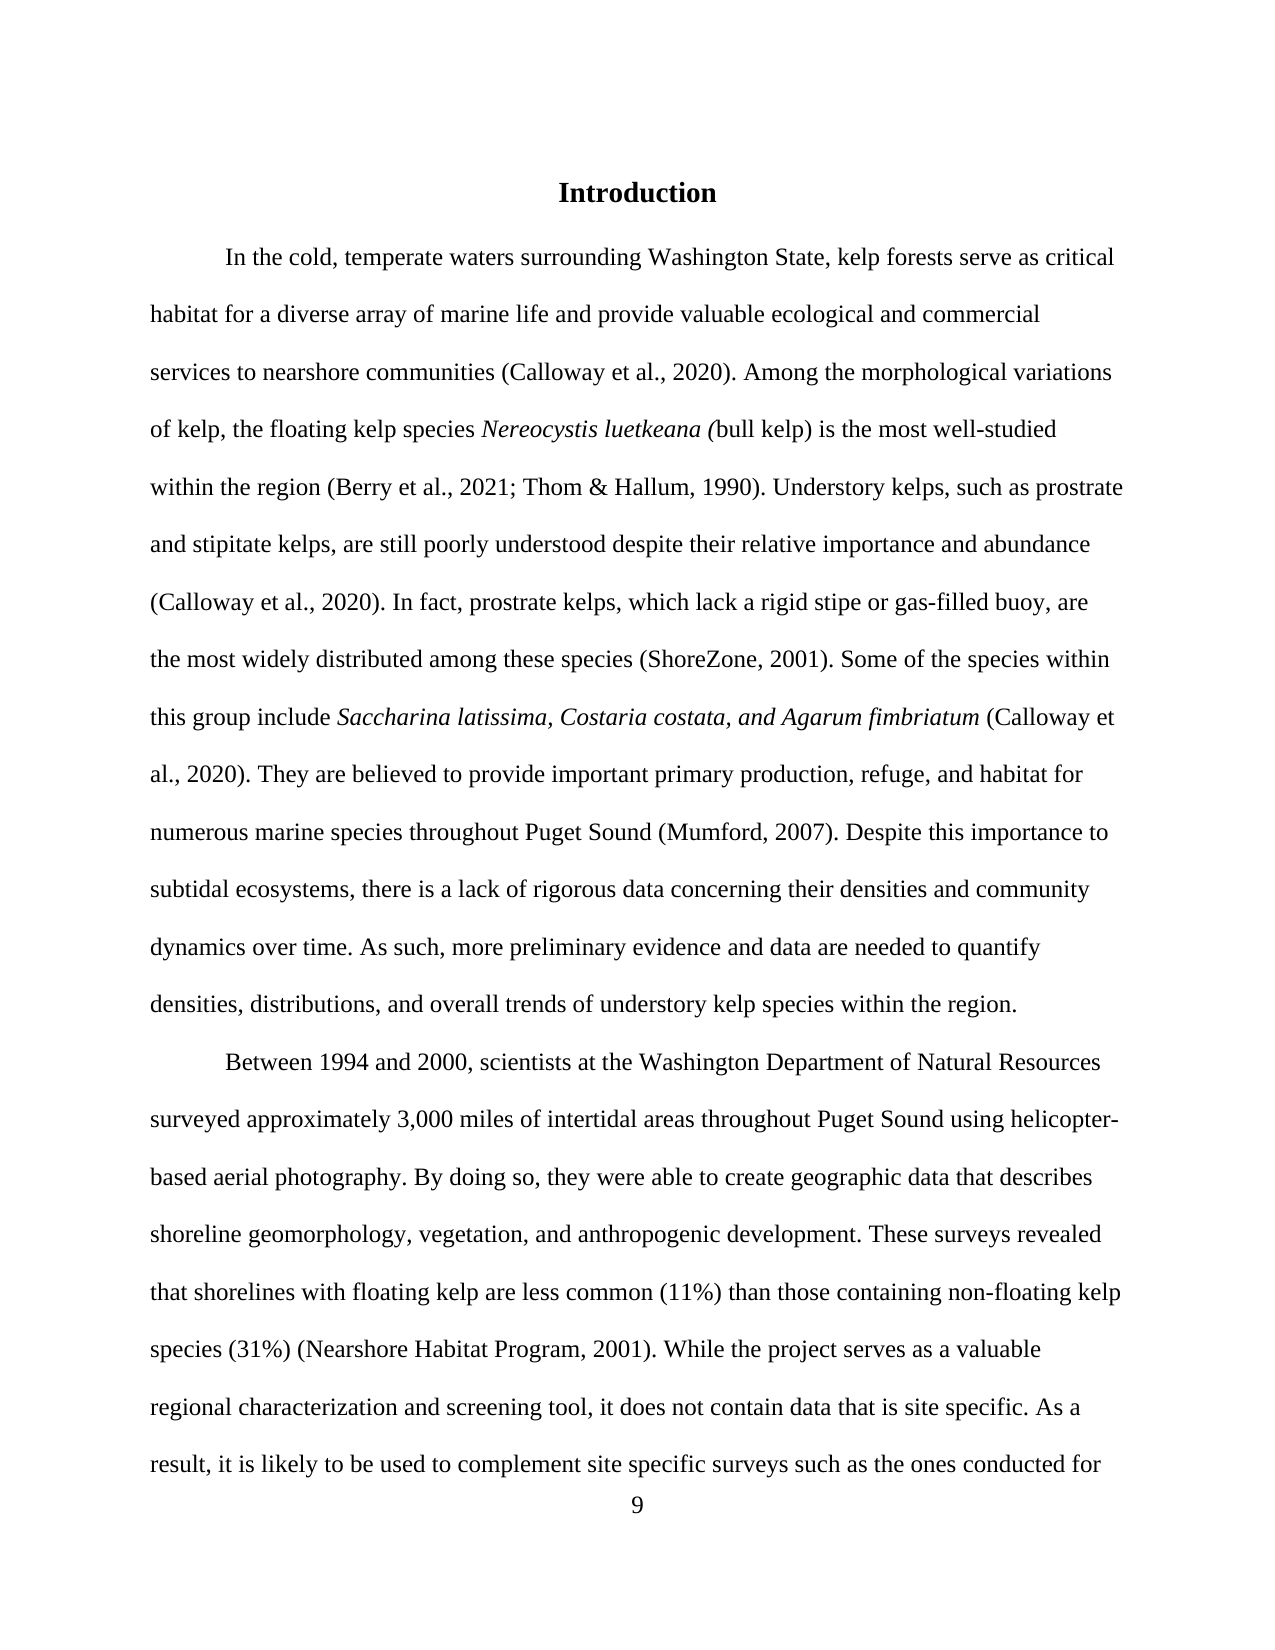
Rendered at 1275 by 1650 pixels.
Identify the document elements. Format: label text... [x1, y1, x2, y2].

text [150, 1047, 1125, 1478]
text In the cold, temperate waters surrounding Washington State, kelp forests serve as critical habitat for a diverse array of marine life and provide valuable ecological and commercial services to nearshore communities (Calloway et al., 2020). Among the morphological variations of kelp, the floating kelp species Nereocystis luetkeana (bull kelp) is the most well-studied within the region (Berry et al., 2021; Thom & Hallum, 1990). Understory kelps, such as prostrate and stipitate kelps, are still poorly understood despite their relative importance and abundance (Calloway et al., 2020). In fact, prostrate kelps, which lack a rigid stipe or gas-filled buoy, are the most widely distributed among these species (ShoreZone, 2001). Some of the species within this group include Saccharina latissima, Costaria costata, and Agarum fimbriatum (Calloway et al., 2020). They are believed to provide important primary production, refuge, and habitat for numerous marine species throughout Puget Sound (Mumford, 2007). Despite this importance to subtidal ecosystems, there is a lack of rigorous data concerning their densities and community dynamics over time. As such, more preliminary evidence and data are needed to quantify densities, distributions, and overall trends of understory kelp species within the region. [150, 242, 1125, 1018]
subtitle Introduction [150, 175, 1125, 208]
